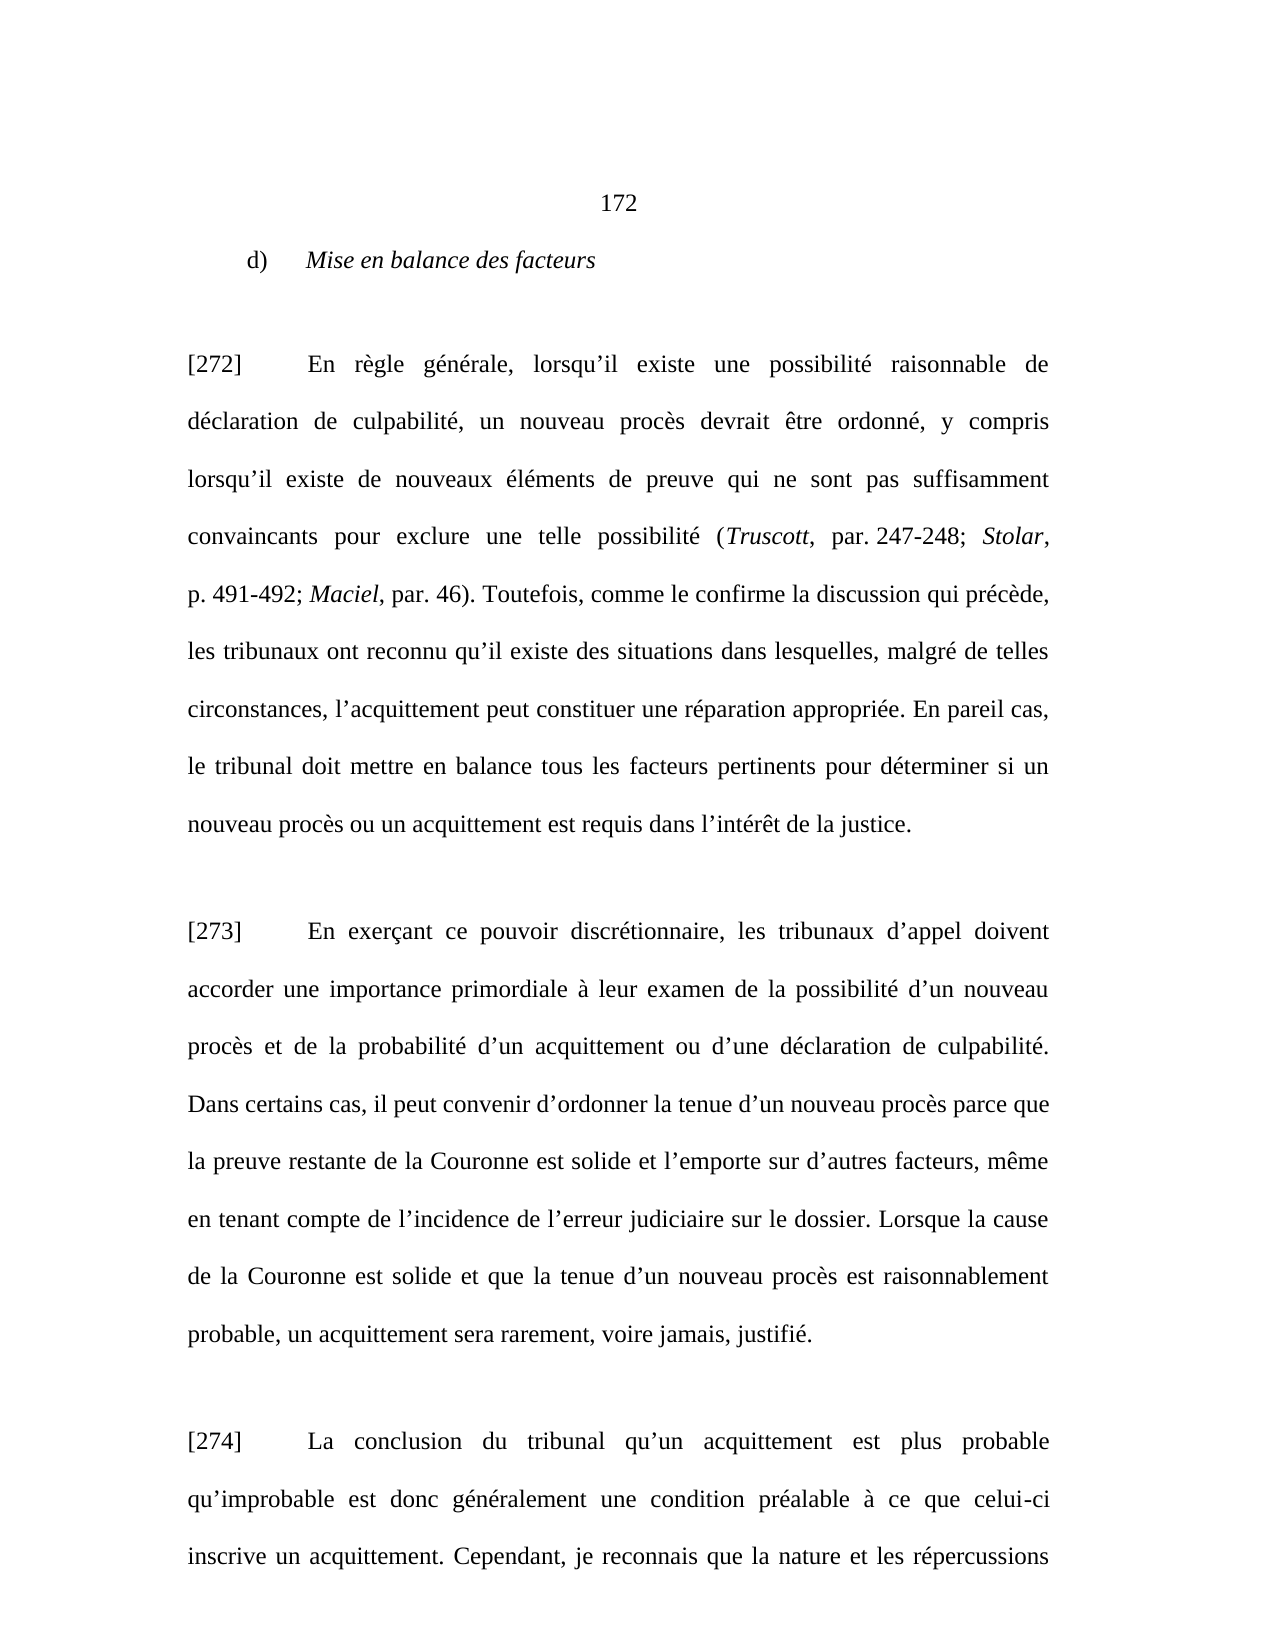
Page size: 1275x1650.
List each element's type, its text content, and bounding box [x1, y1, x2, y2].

text En règle générale, lorsqu’il existe une possibilité raisonnable de déclaration de culpabilité, un nouveau procès devrait être ordonné, y compris lorsqu’il existe de nouveaux éléments de preuve qui ne sont pas suffisamment convaincants pour exclure une telle possibilité (Truscott, par. 247-248; Stolar, p. 491-492; Maciel, par. 46). Toutefois, comme le confirme la discussion qui précède, les tribunaux ont reconnu qu’il existe des situations dans lesquelles, malgré de telles circonstances, l’acquittement peut constituer une réparation appropriée. En pareil cas, le tribunal doit mettre en balance tous les facteurs pertinents pour déterminer si un nouveau procès ou un acquittement est requis dans l’intérêt de la justice. [187, 349, 1050, 838]
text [187, 1426, 1050, 1570]
text En exerçant ce pouvoir discrétionnaire, les tribunaux d’appel doivent accorder une importance primordiale à leur examen de la possibilité d’un nouveau procès et de la probabilité d’un acquittement ou d’une déclaration de culpabilité. Dans certains cas, il peut convenir d’ordonner la tenue d’un nouveau procès parce que la preuve restante de la Couronne est solide et l’emporte sur d’autres facteurs, même en tenant compte de l’incidence de l’erreur judiciaire sur le dossier. Lorsque la cause de la Couronne est solide et que la tenue d’un nouveau procès est raisonnablement probable, un acquittement sera rarement, voire jamais, justifié. [187, 916, 1050, 1348]
title Mise en balance des facteurs [247, 245, 1050, 274]
